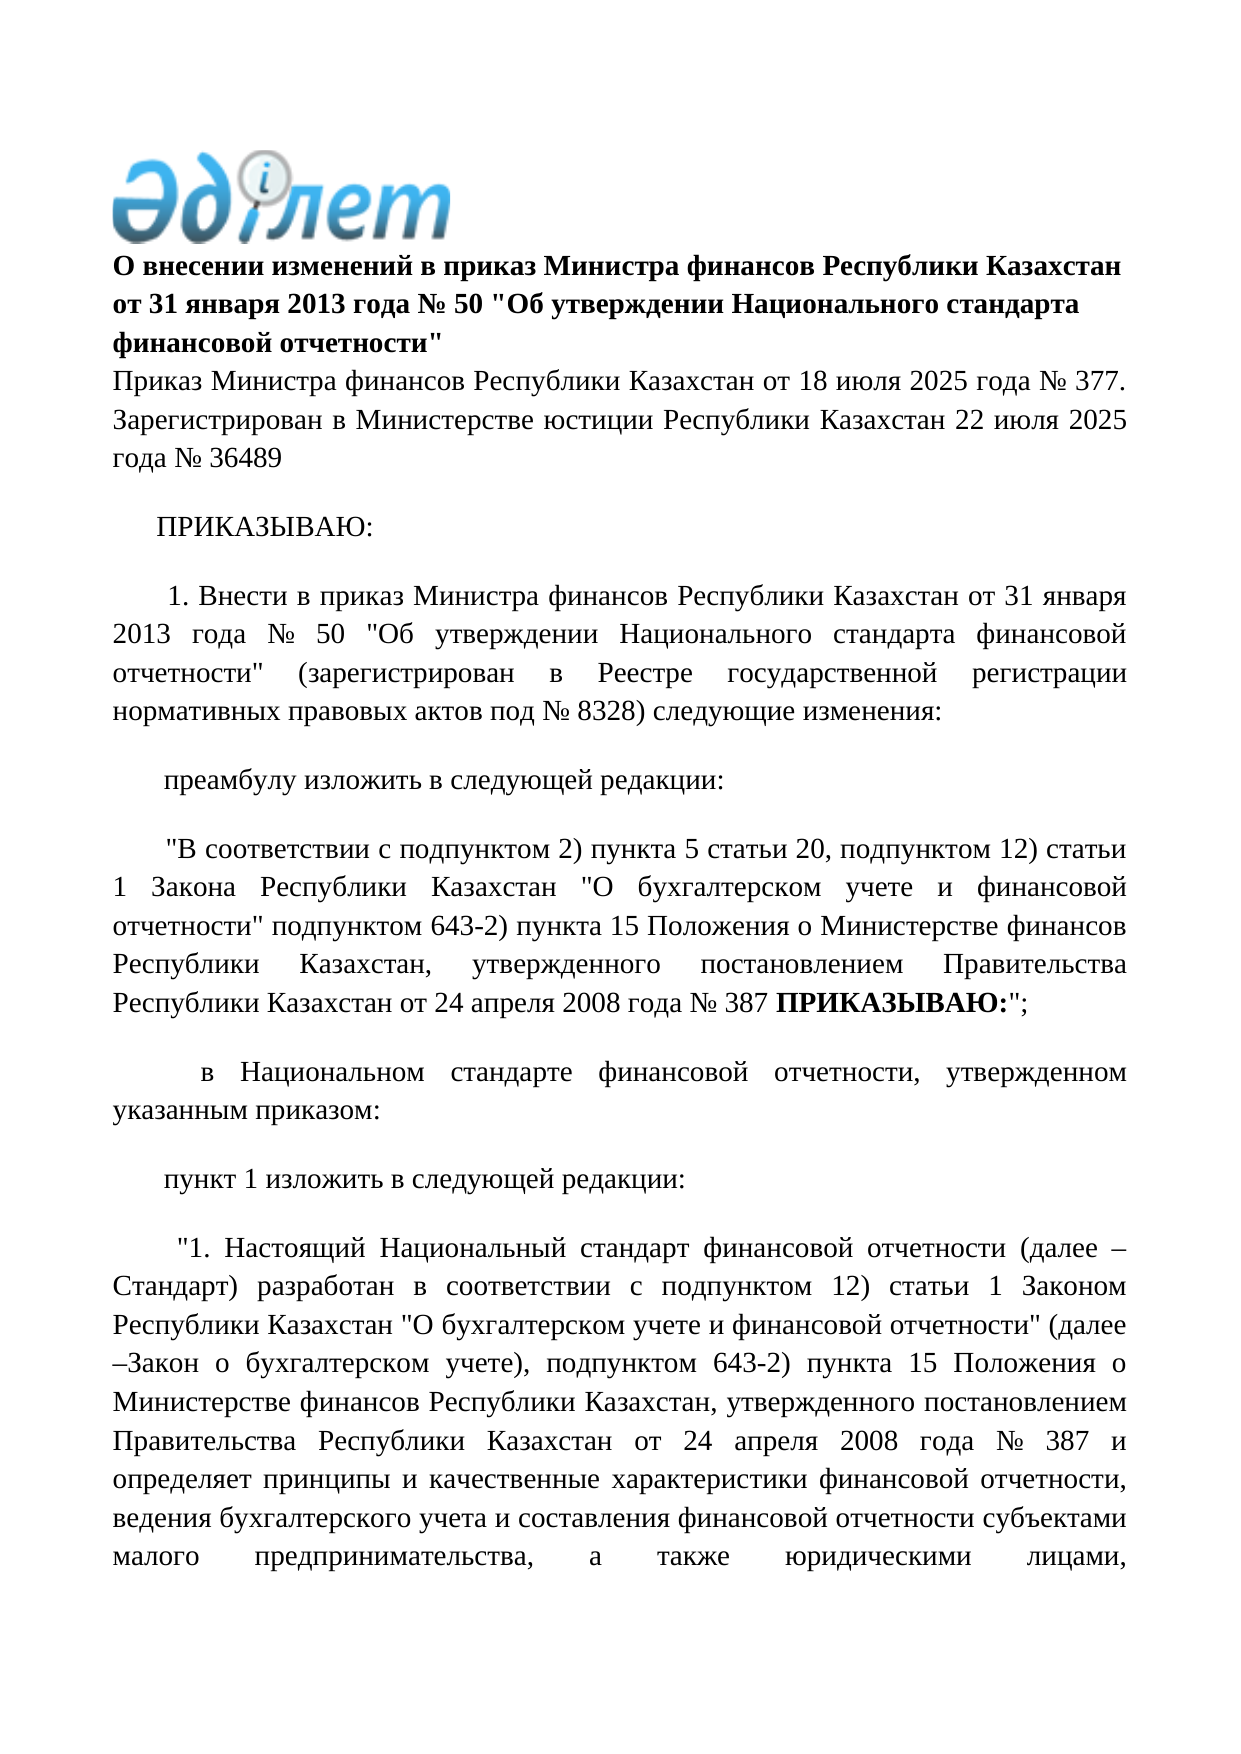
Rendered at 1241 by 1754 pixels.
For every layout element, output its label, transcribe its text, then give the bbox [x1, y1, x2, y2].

picture [112, 150, 451, 244]
text в Национальном стандарте финансовой отчетности, утвержденном указанным приказом: [112, 1054, 1128, 1126]
text ПРИКАЗЫВАЮ: [112, 509, 1128, 543]
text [112, 1230, 1128, 1572]
text О внесении изменений в приказ Министра финансов Республики Казахстан от 31 января 2013 года № 50 "Об утверждении Национального стандарта финансовой отчетности" [112, 248, 1128, 358]
text пункт 1 изложить в следующей редакции: [112, 1161, 1128, 1195]
text Приказ Министра финансов Республики Казахстан от 18 июля 2025 года № 377. Зарегистрирован в Министерстве юстиции Республики Казахстан 22 июля 2025 года № 36489 [112, 363, 1128, 474]
text 1. Внести в приказ Министра финансов Республики Казахстан от 31 января 2013 года № 50 "Об утверждении Национального стандарта финансовой отчетности" (зарегистрирован в Реестре государственной регистрации нормативных правовых актов под № 8328) следующие изменения: [112, 578, 1128, 727]
text "В соответствии с подпунктом 2) пункта 5 статьи 20, подпунктом 12) статьи 1 Закона Республики Казахстан "О бухгалтерском учете и финансовой отчетности" подпунктом 643-2) пункта 15 Положения о Министерстве финансов Республики Казахстан, утвержденного постановлением Правительства Республики Казахстан от 24 апреля 2008 года № 387 ПРИКАЗЫВАЮ:"; [112, 831, 1128, 1019]
text преамбулу изложить в следующей редакции: [112, 762, 1128, 796]
